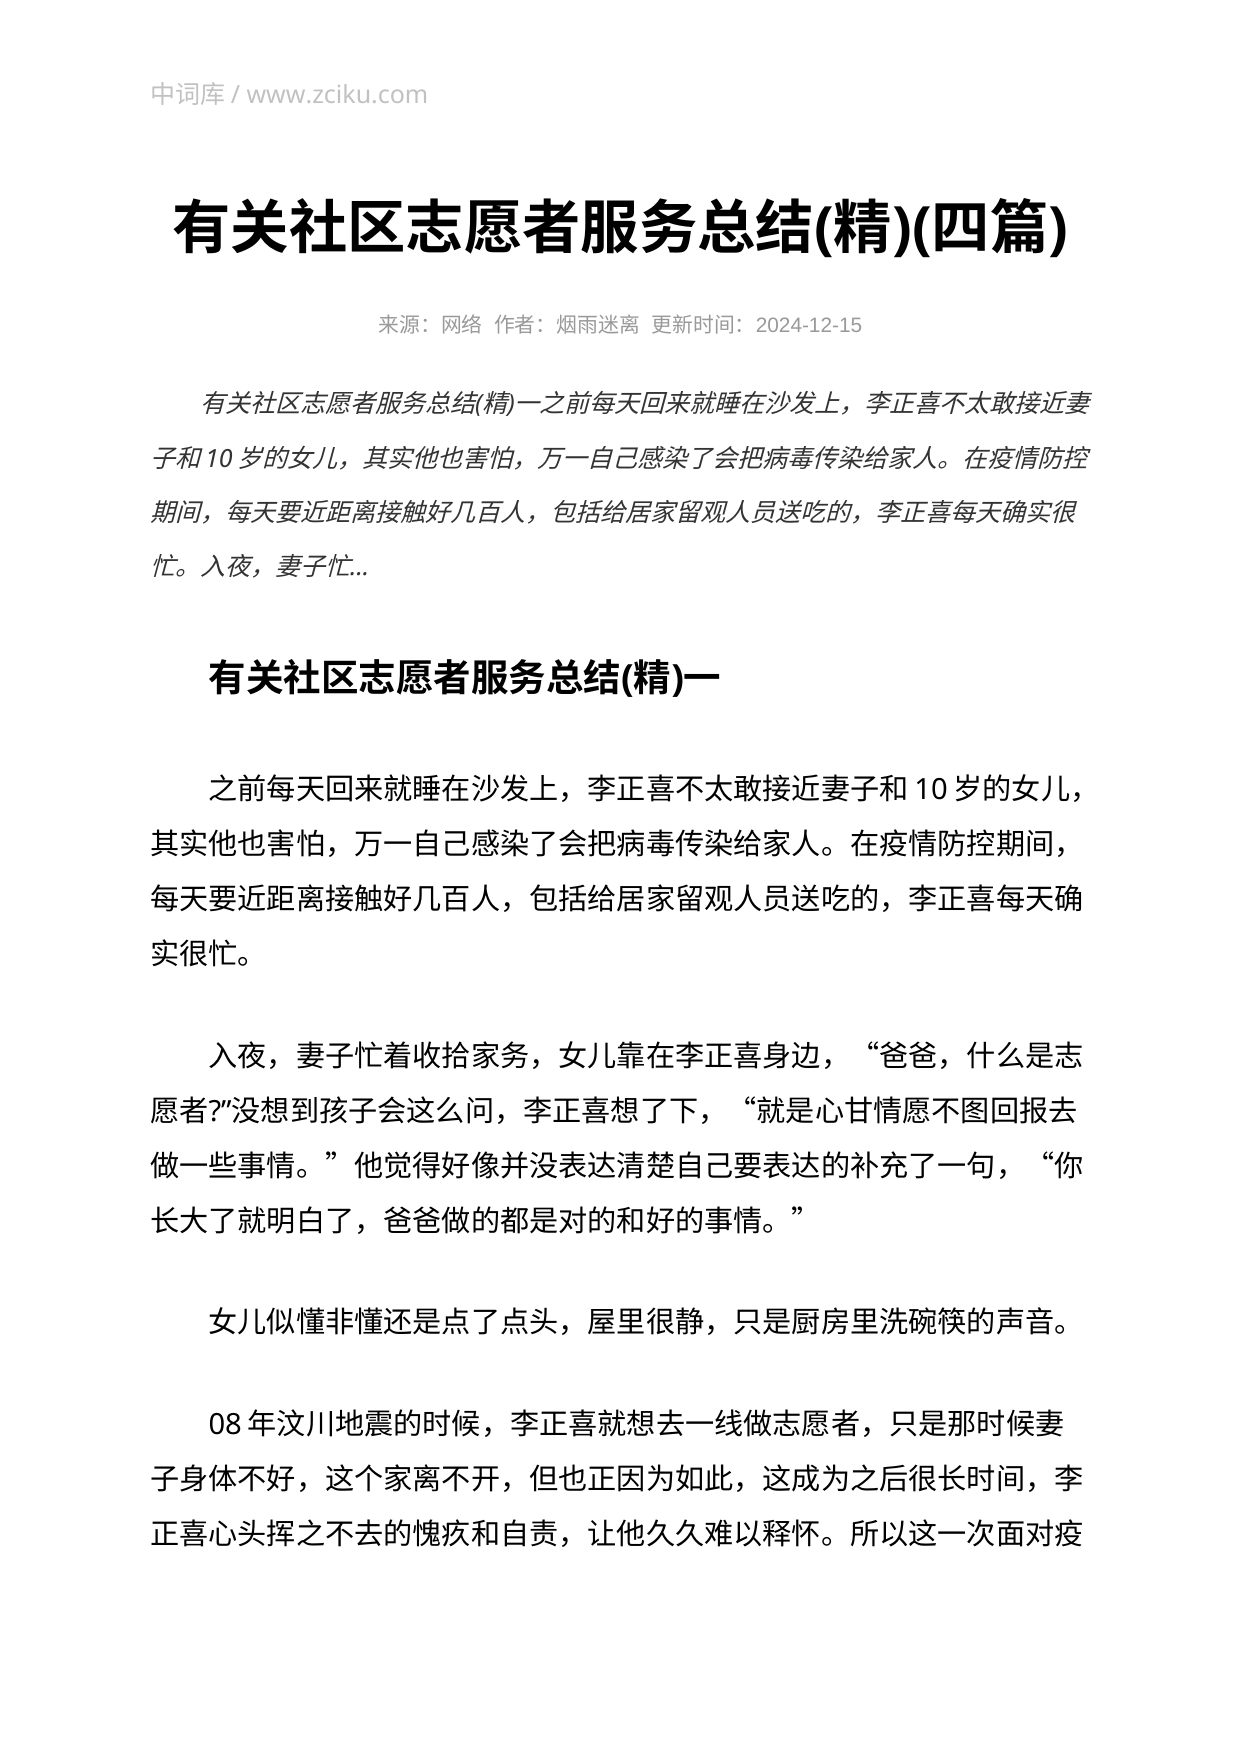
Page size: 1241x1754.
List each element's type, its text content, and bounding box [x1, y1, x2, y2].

text 有关社区志愿者服务总结(精)一 [150, 648, 1090, 703]
text 入夜，妻子忙着收拾家务，女儿靠在李正喜身边，“爸爸，什么是志愿者?”没想到孩子会这么问，李正喜想了下，“就是心甘情愿不图回报去做一些事情。”他觉得好像并没表达清楚自己要表达的补充了一句，“你长大了就明白了，爸爸做的都是对的和好的事情。” [150, 1032, 1090, 1239]
text 之前每天回来就睡在沙发上，李正喜不太敢接近妻子和10岁的女儿，其实他也害怕，万一自己感染了会把病毒传染给家人。在疫情防控期间，每天要近距离接触好几百人，包括给居家留观人员送吃的，李正喜每天确实很忙。 [150, 766, 1090, 973]
text 有关社区志愿者服务总结(精)一之前每天回来就睡在沙发上，李正喜不太敢接近妻子和10岁的女儿，其实他也害怕，万一自己感染了会把病毒传染给家人。在疫情防控期间，每天要近距离接触好几百人，包括给居家留观人员送吃的，李正喜每天确实很忙。入夜，妻子忙... [150, 384, 1090, 583]
subtitle 有关社区志愿者服务总结(精)(四篇) [150, 181, 1090, 266]
text 来源：网络 作者：烟雨迷离 更新时间：2024-12-15 [150, 313, 1090, 337]
text 女儿似懂非懂还是点了点头，屋里很静，只是厨房里洗碗筷的声音。 [150, 1299, 1090, 1341]
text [150, 1401, 1090, 1553]
